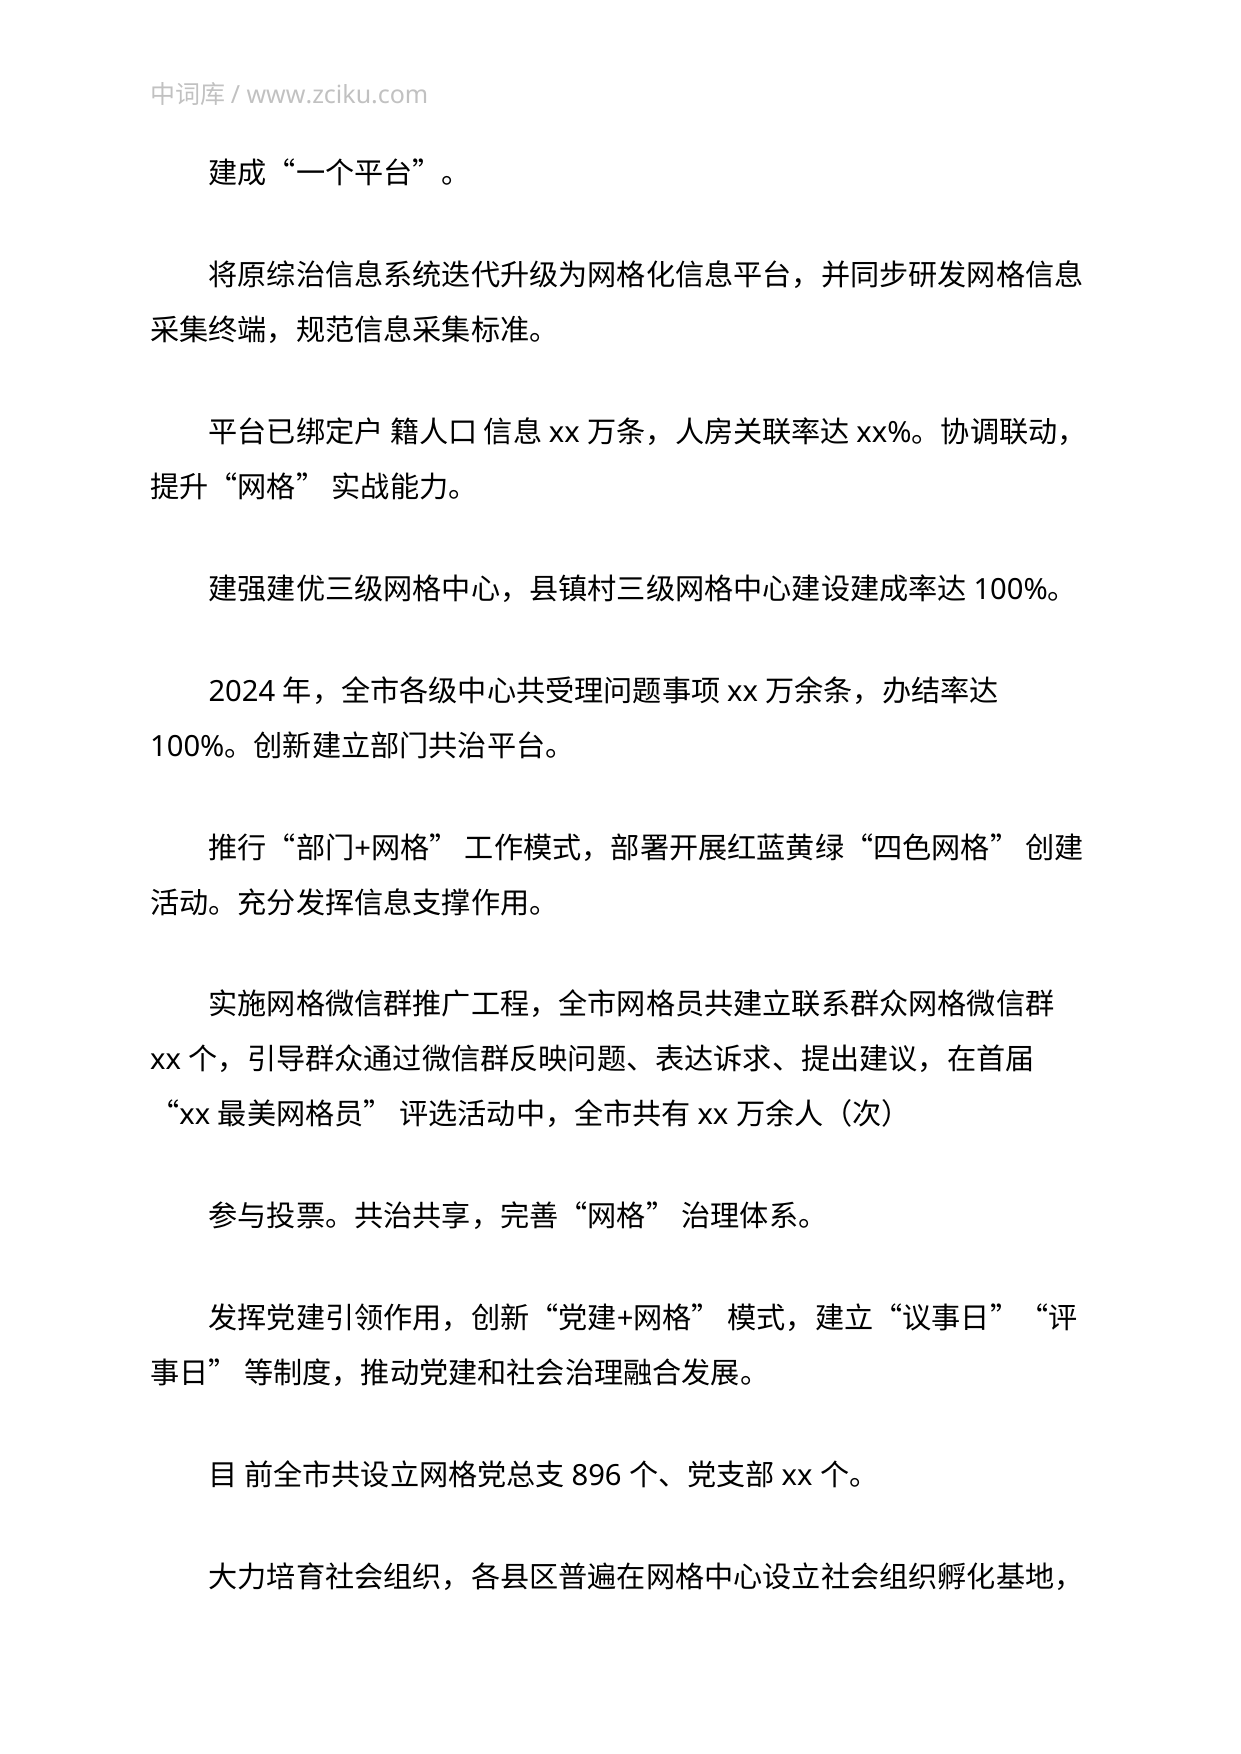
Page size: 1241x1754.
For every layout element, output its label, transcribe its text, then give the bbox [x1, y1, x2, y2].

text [150, 1553, 1090, 1596]
text 建成“一个平台”。 [150, 150, 1090, 192]
text 发挥党建引领作用，创新“党建+网格” 模式，建立“议事日”“评事日” 等制度，推动党建和社会治理融合发展。 [150, 1294, 1090, 1392]
text 建强建优三级网格中心，县镇村三级网格中心建设建成率达 100%。 [150, 565, 1090, 608]
text 参与投票。共治共享，完善“网格” 治理体系。 [150, 1193, 1090, 1235]
text 2024 年，全市各级中心共受理问题事项 xx 万余条，办结率达 100%。创新建立部门共治平台。 [150, 667, 1090, 764]
text 目 前全市共设立网格党总支 896 个、党支部 xx 个。 [150, 1451, 1090, 1494]
text 平台已绑定户 籍人口 信息 xx 万条，人房关联率达 xx%。协调联动，提升“网格” 实战能力。 [150, 408, 1090, 506]
text 实施网格微信群推广工程，全市网格员共建立联系群众网格微信群 xx 个，引导群众通过微信群反映问题、表达诉求、提出建议，在首届“xx 最美网格员” 评选活动中，全市共有 xx 万余人（次） [150, 981, 1090, 1133]
text 推行“部门+网格” 工作模式，部署开展红蓝黄绿“四色网格” 创建活动。充分发挥信息支撑作用。 [150, 824, 1090, 921]
text 将原综治信息系统迭代升级为网格化信息平台，并同步研发网格信息采集终端，规范信息采集标准。 [150, 252, 1090, 349]
